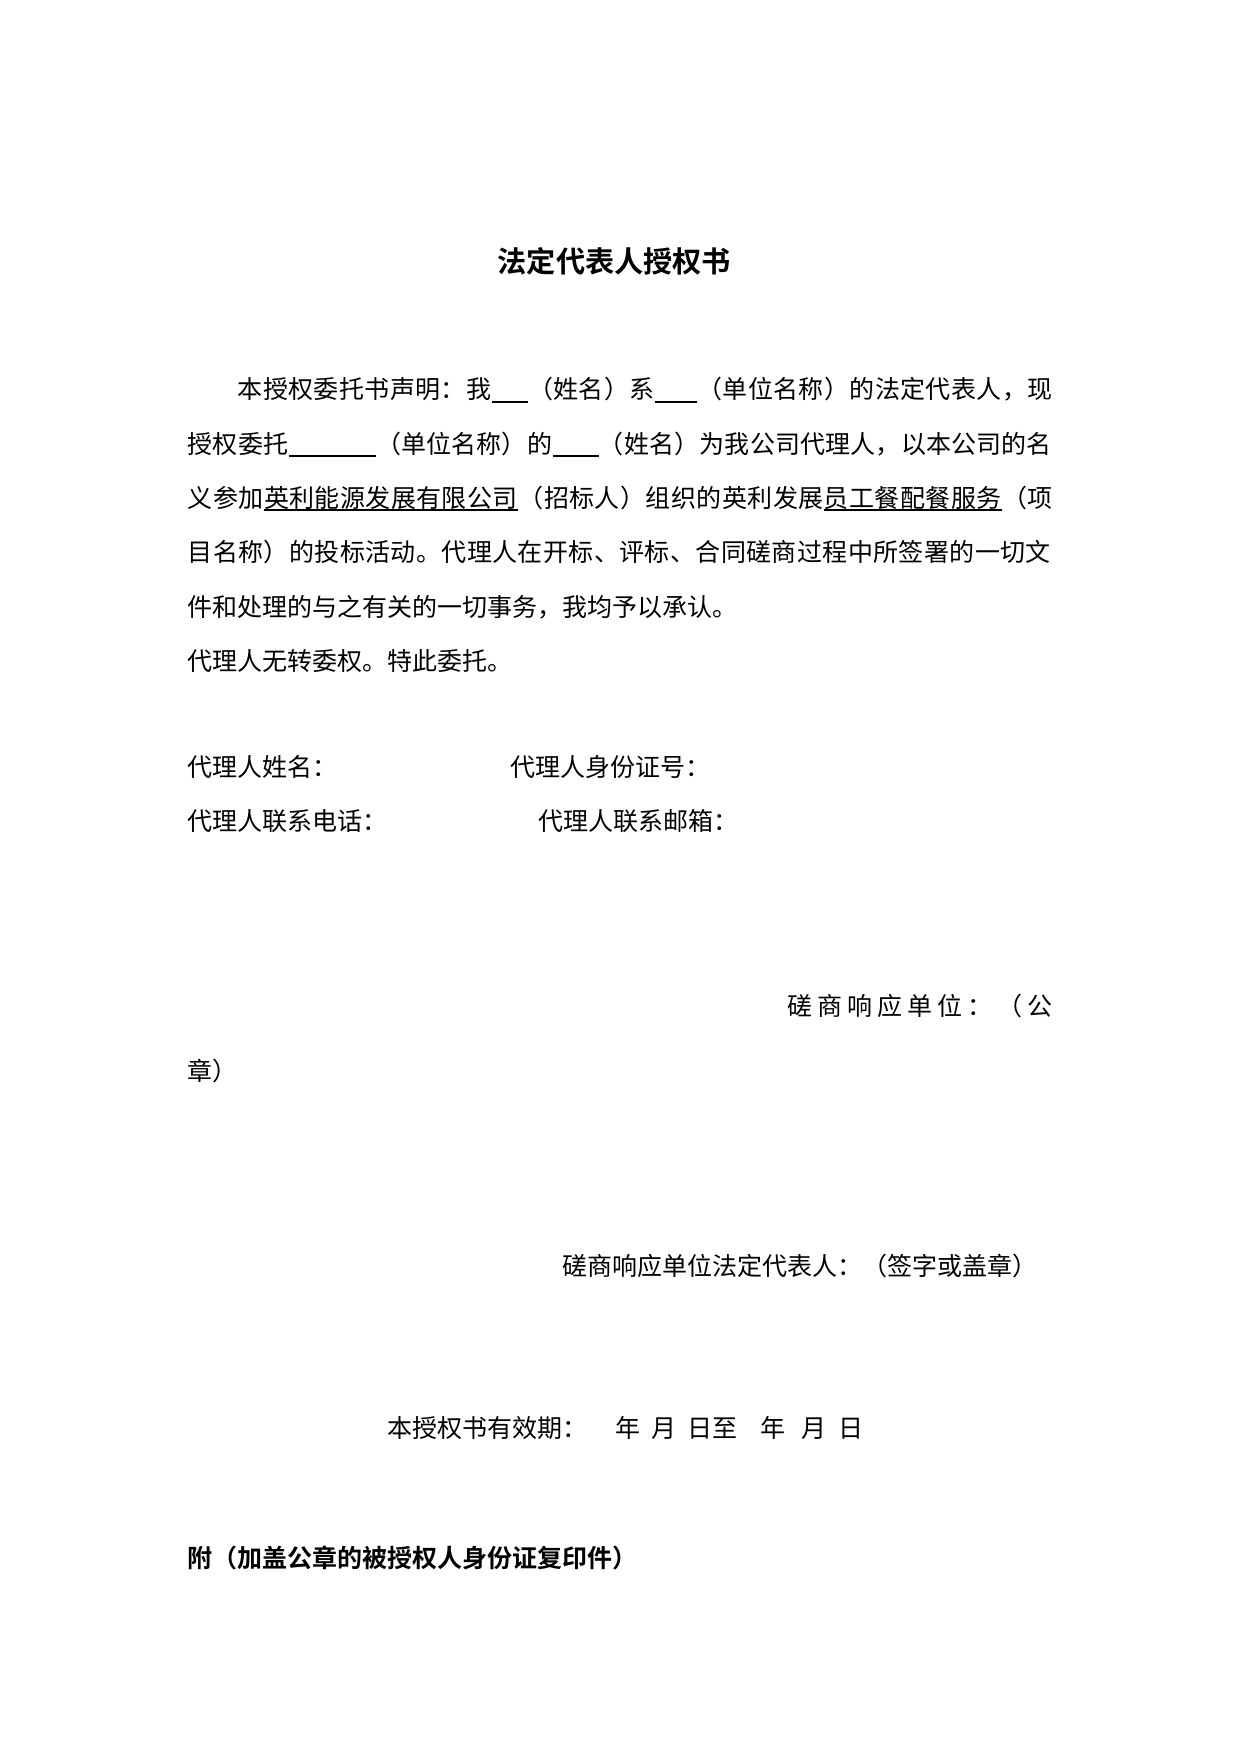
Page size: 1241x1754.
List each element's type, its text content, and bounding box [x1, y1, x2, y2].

text 代理人联系电话： 代理人联系邮箱： [187, 801, 1053, 838]
text 附（加盖公章的被授权人身份证复印件） [187, 1524, 1053, 1589]
text 法定代表人授权书 [187, 227, 1041, 292]
text 代理人姓名： 代理人身份证号： [187, 747, 1053, 783]
text 代理人无转委权。特此委托。 [187, 642, 1053, 678]
text 本授权委托书声明：我 （姓名）系 （单位名称）的法定代表人，现授权委托 （单位名称）的 （姓名）为我公司代理人，以本公司的名义参加英利能源发展有限公司（招标人）组织的英利发展员工餐配餐服务（项目名称）的投标活动。代理人在开标、评标、合同磋商过程中所签署的一切文件和处理的与之有关的一切事务，我均予以承认。 [187, 370, 1053, 623]
text 本授权书有效期： 年 月 日至 年 月 日 [187, 1394, 1053, 1459]
text 磋商响应单位法定代表人：（签字或盖章） [187, 1232, 1053, 1297]
text 磋商响应单位：（公章） [187, 972, 1053, 1102]
